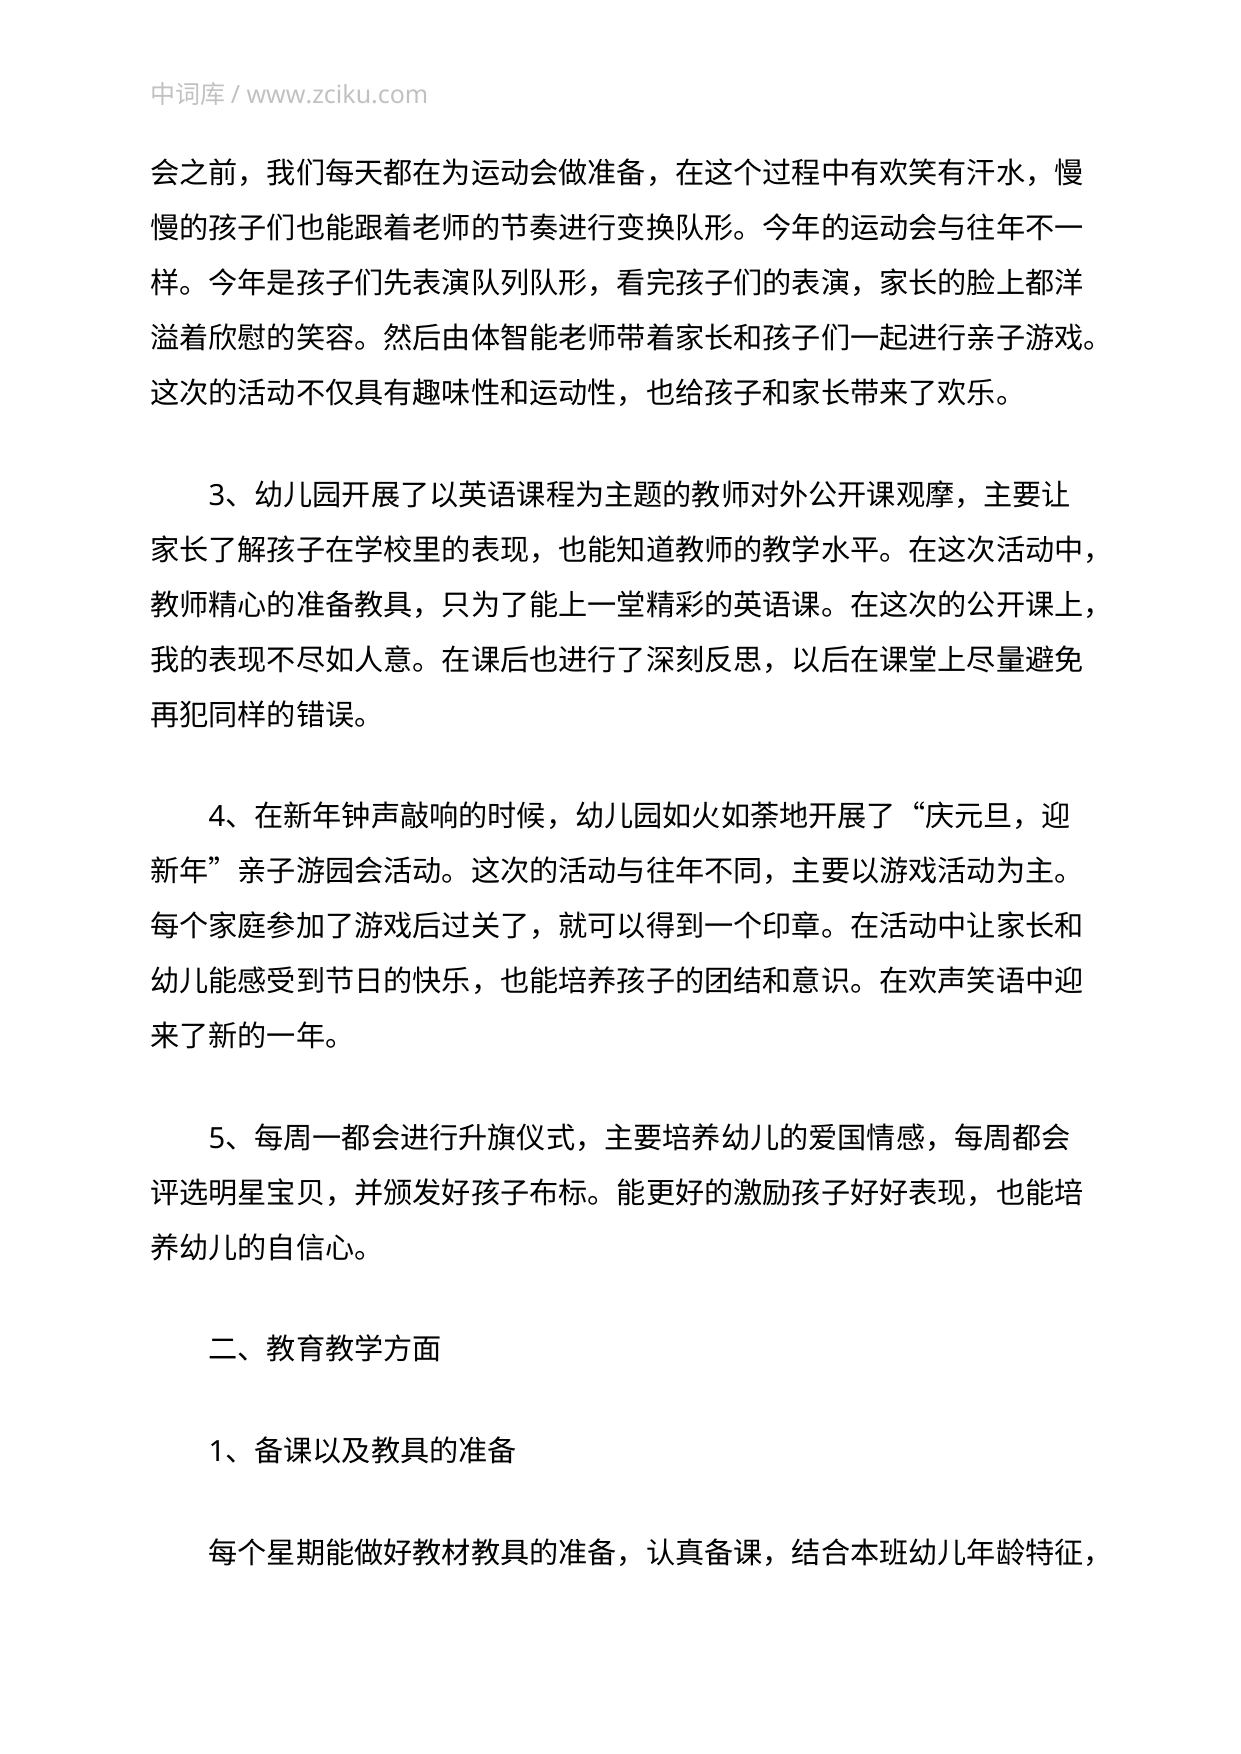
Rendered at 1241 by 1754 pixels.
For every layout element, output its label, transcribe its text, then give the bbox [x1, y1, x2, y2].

text 二、教育教学方面 [150, 1326, 1090, 1368]
text 5、每周一都会进行升旗仪式，主要培养幼儿的爱国情感，每周都会评选明星宝贝，并颁发好孩子布标。能更好的激励孩子好好表现，也能培养幼儿的自信心。 [150, 1114, 1090, 1266]
text 1、备课以及教具的准备 [150, 1428, 1090, 1470]
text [150, 1530, 1090, 1572]
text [150, 150, 1090, 412]
text 3、幼儿园开展了以英语课程为主题的教师对外公开课观摩，主要让家长了解孩子在学校里的表现，也能知道教师的教学水平。在这次活动中，教师精心的准备教具，只为了能上一堂精彩的英语课。在这次的公开课上，我的表现不尽如人意。在课后也进行了深刻反思，以后在课堂上尽量避免再犯同样的错误。 [150, 471, 1090, 733]
text 4、在新年钟声敲响的时候，幼儿园如火如荼地开展了“庆元旦，迎新年”亲子游园会活动。这次的活动与往年不同，主要以游戏活动为主。每个家庭参加了游戏后过关了，就可以得到一个印章。在活动中让家长和幼儿能感受到节日的快乐，也能培养孩子的团结和意识。在欢声笑语中迎来了新的一年。 [150, 793, 1090, 1055]
